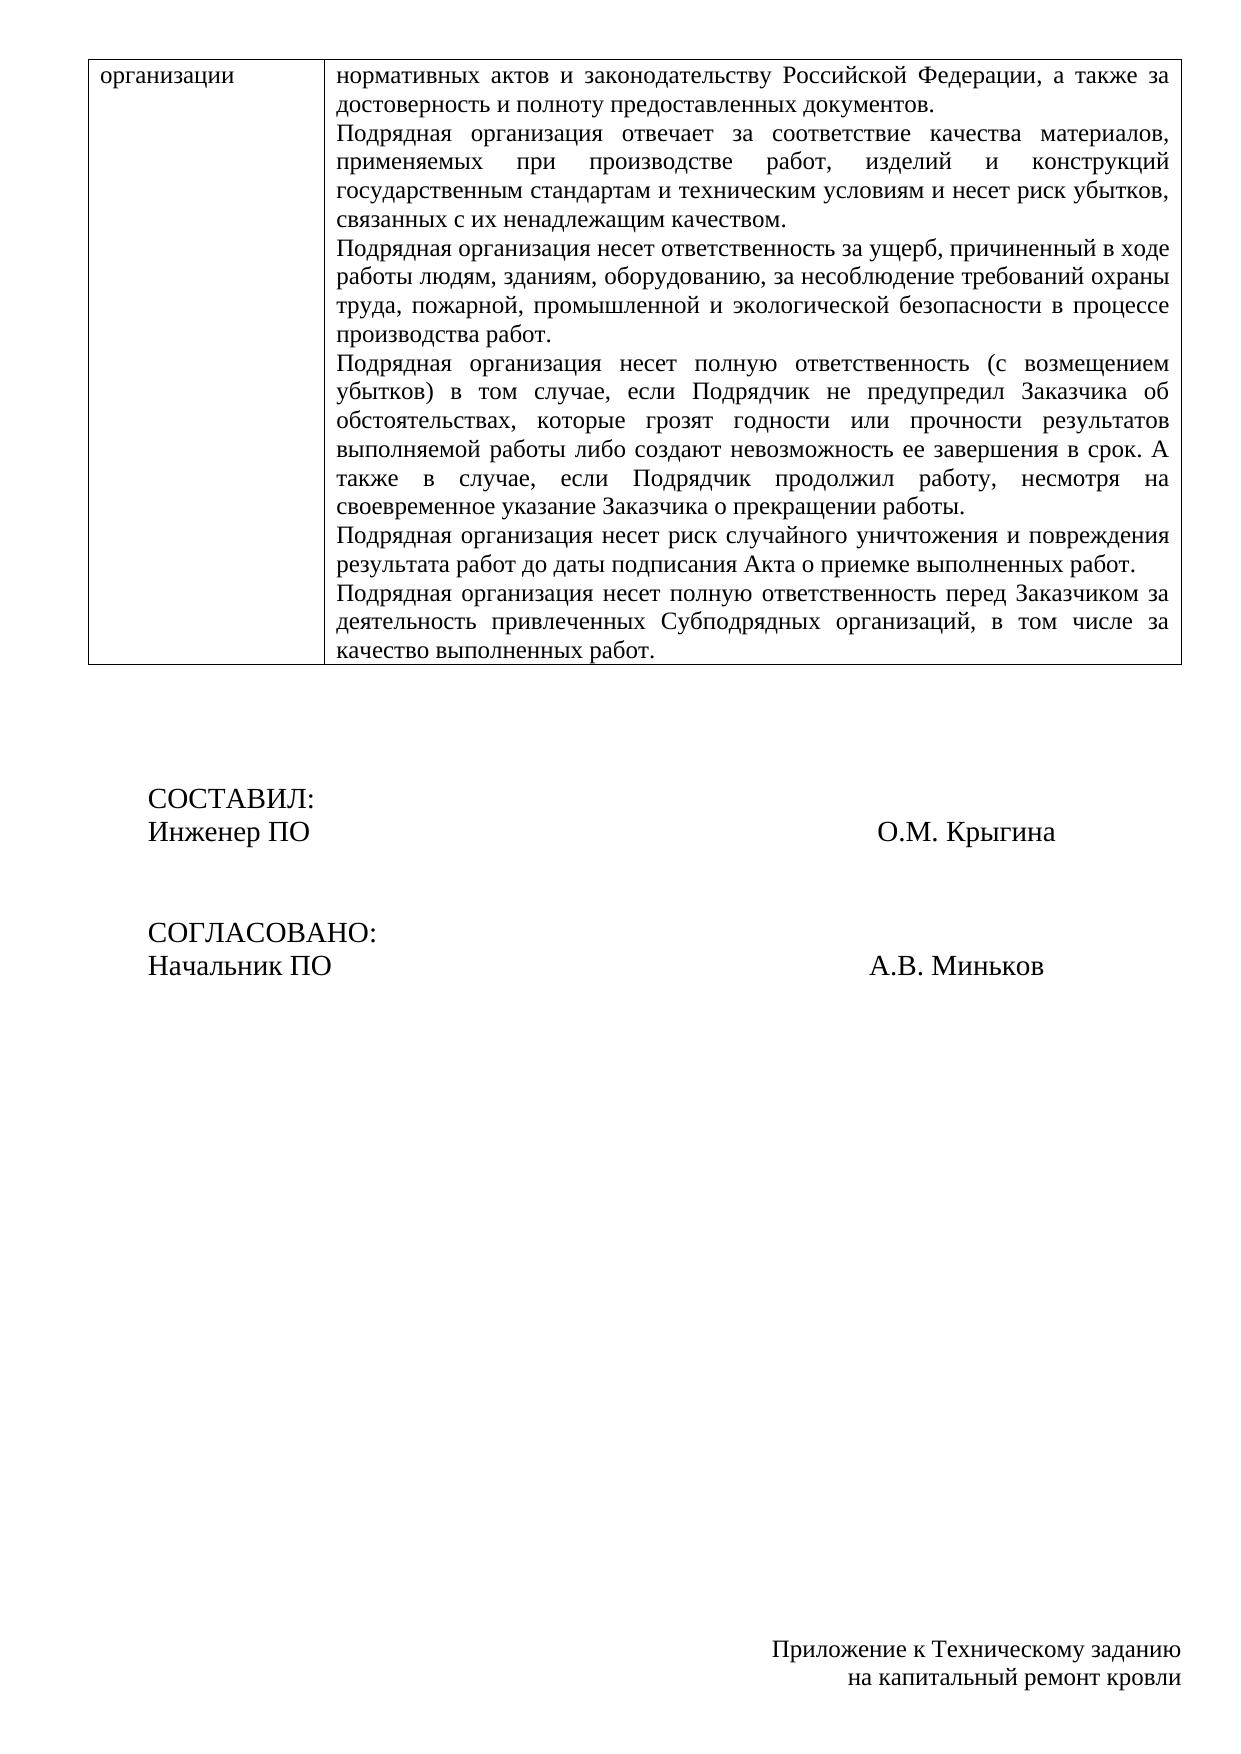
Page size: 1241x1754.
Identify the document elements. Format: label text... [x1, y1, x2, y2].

text Начальник ПО А.В. Миньков [148, 948, 1181, 982]
text Приложение к Техническому заданию [148, 1634, 1181, 1662]
text на капитальный ремонт кровли [148, 1662, 1181, 1691]
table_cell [89, 60, 324, 664]
text СОСТАВИЛ: [148, 781, 1152, 814]
text СОГЛАСОВАНО: [148, 915, 1152, 948]
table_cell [325, 60, 1181, 664]
text Инженер ПО О.М. Крыгина [148, 814, 1152, 848]
